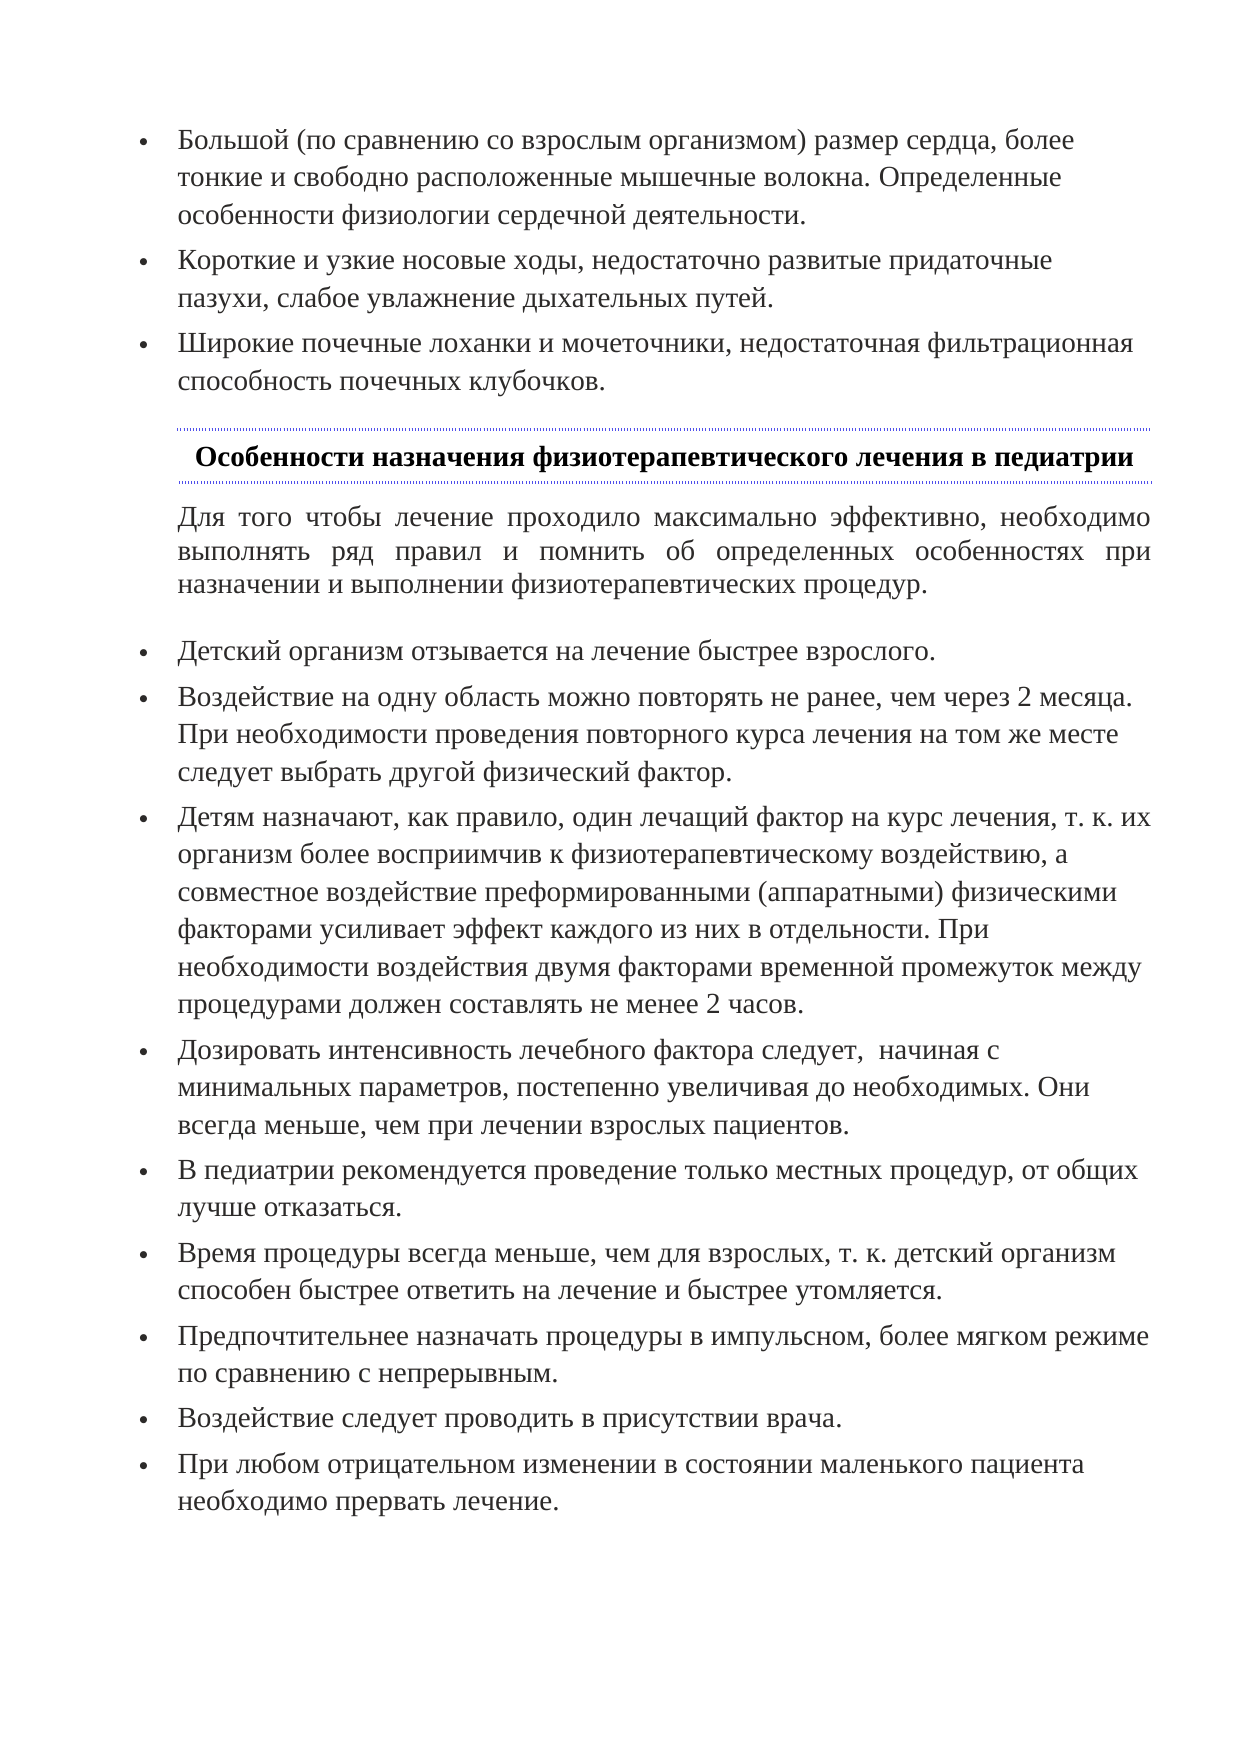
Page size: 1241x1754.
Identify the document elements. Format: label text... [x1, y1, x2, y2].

list Детям назначают, как правило, один лечащий фактор на курс лечения, т. к. их организм более восприимчив к физиотерапевтическому воздействию, а совместное воздействие преформированными (аппаратными) физическими факторами усиливает эффект каждого из них в отдельности. При необходимости воздействия двумя факторами временной промежуток между процедурами должен составлять не менее 2 часов. [140, 795, 1152, 1020]
list Время процедуры всегда меньше, чем для взрослых, т. к. детский организм способен быстрее ответить на лечение и быстрее утомляется. [140, 1231, 1152, 1306]
text Особенности назначения физиотерапевтического лечения в педиатрии [177, 427, 1152, 484]
text Для того чтобы лечение проходило максимально эффективно, необходимо выполнять ряд правил и помнить об определенных особенностях при назначении и выполнении физиотерапевтических процедур. [177, 499, 1152, 600]
list Воздействие на одну область можно повторять не ранее, чем через 2 месяца. При необходимости проведения повторного курса лечения на том же месте следует выбрать другой физический фактор. [140, 675, 1152, 787]
list Дозировать интенсивность лечебного фактора следует, начиная с минимальных параметров, постепенно увеличивая до необходимых. Они всегда меньше, чем при лечении взрослых пациентов. [140, 1028, 1152, 1140]
list Широкие почечные лоханки и мочеточники, недостаточная фильтрационная способность почечных клубочков. [140, 321, 1152, 396]
list При любом отрицательном изменении в состоянии маленького пациента необходимо прервать лечение. [140, 1442, 1152, 1517]
list Большой (по сравнению со взрослым организмом) размер сердца, более тонкие и свободно расположенные мышечные волокна. Определенные особенности физиологии сердечной деятельности. [140, 118, 1152, 231]
list Воздействие следует проводить в присутствии врача. [140, 1397, 1152, 1434]
list Предпочтительнее назначать процедуры в импульсном, более мягком режиме по сравнению с непрерывным. [140, 1314, 1152, 1389]
list Детский организм отзывается на лечение быстрее взрослого. [140, 629, 1152, 667]
list Короткие и узкие носовые ходы, недостаточно развитые придаточные пазухи, слабое увлажнение дыхательных путей. [140, 238, 1152, 313]
list В педиатрии рекомендуется проведение только местных процедур, от общих лучше отказаться. [140, 1148, 1152, 1223]
